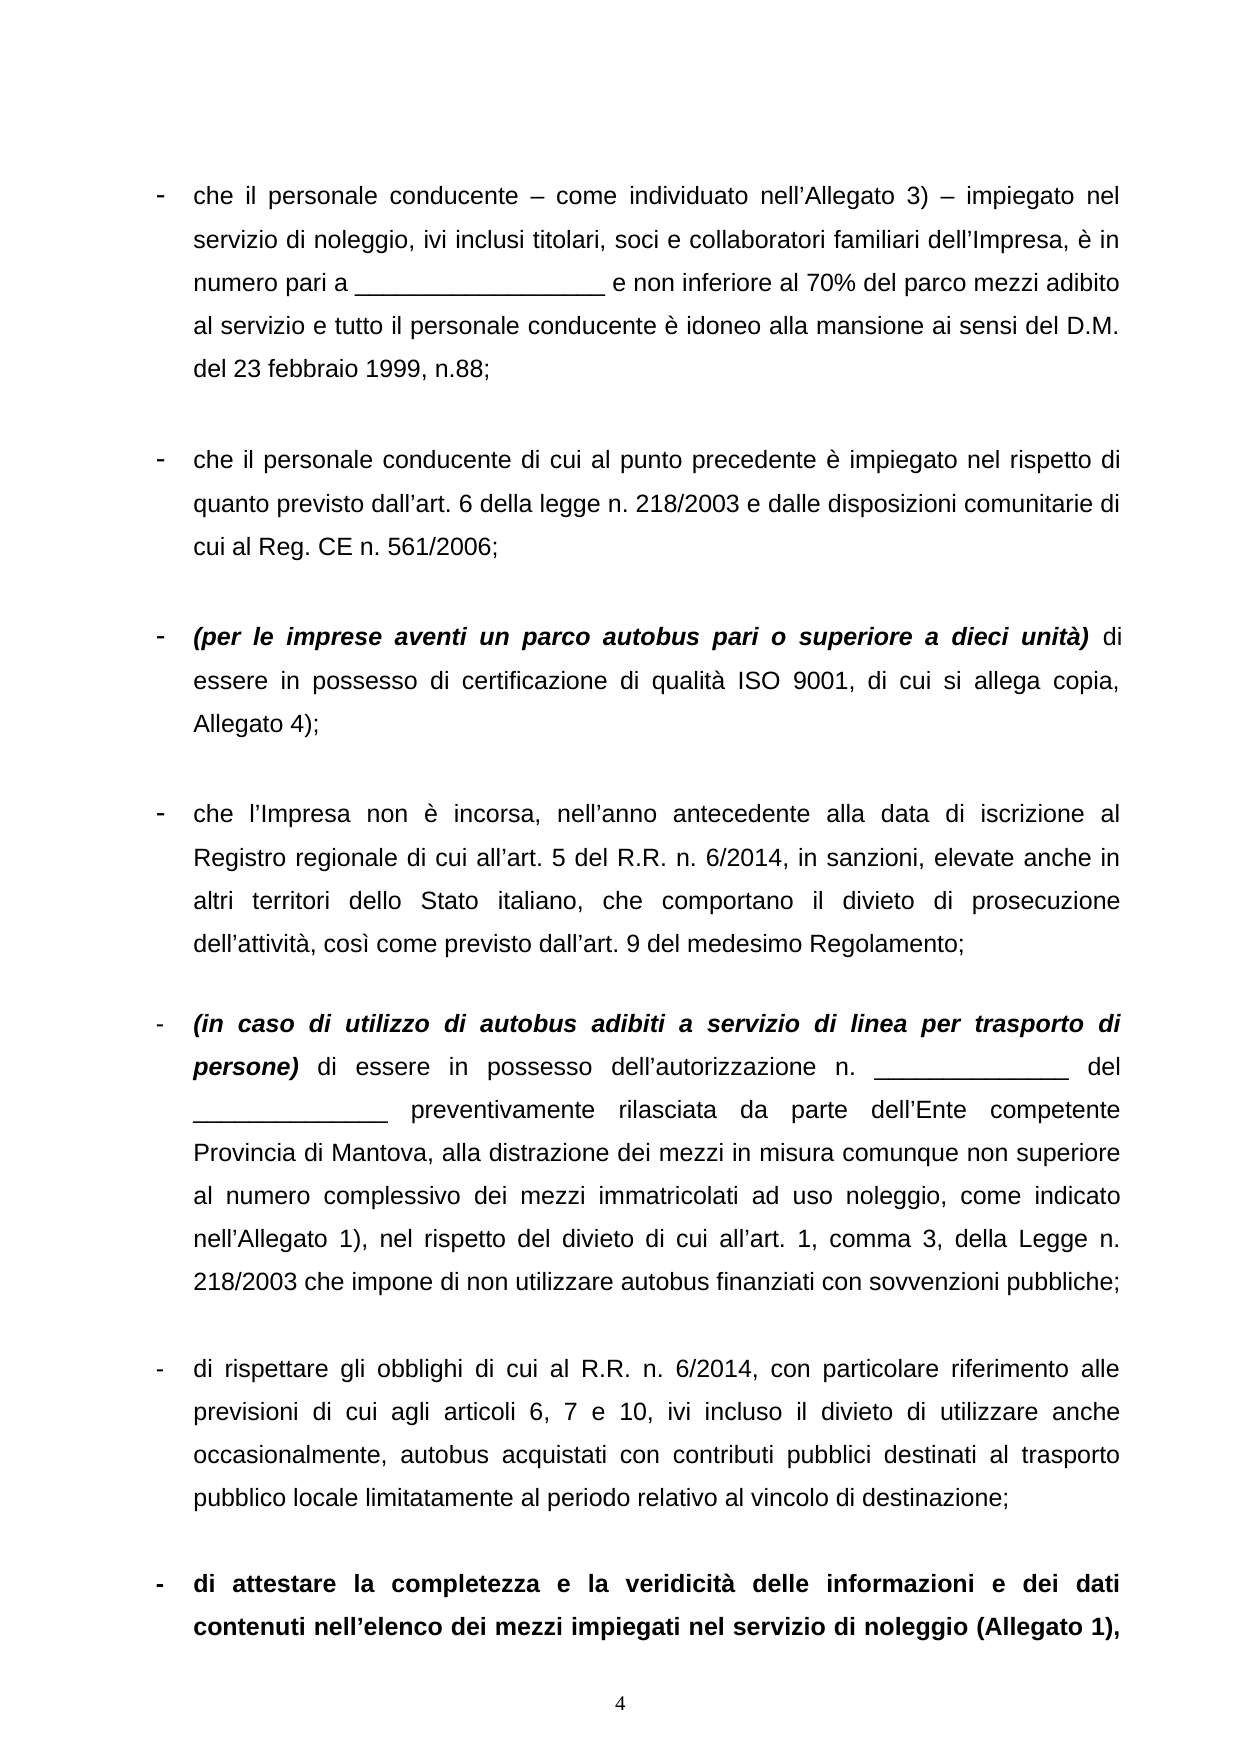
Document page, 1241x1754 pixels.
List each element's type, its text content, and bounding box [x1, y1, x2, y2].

list (per le imprese aventi un parco autobus pari o superiore a dieci unità) di essere in possesso di certificazione di qualità ISO 9001, di cui si allega copia, Allegato 4); [156, 618, 1122, 738]
list di rispettare gli obblighi di cui al R.R. n. 6/2014, con particolare riferimento alle previsioni di cui agli articoli 6, 7 e 10, ivi incluso il divieto di utilizzare anche occasionalmente, autobus acquistati con contributi pubblici destinati al trasporto pubblico locale limitatamente al periodo relativo al vincolo di destinazione; [156, 1354, 1122, 1512]
list che l’Impresa non è incorsa, nell’anno antecedente alla data di iscrizione al Registro regionale di cui all’art. 5 del R.R. n. 6/2014, in sanzioni, elevate anche in altri territori dello Stato italiano, che comportano il divieto di prosecuzione dell’attività, così come previsto dall’art. 9 del medesimo Regolamento; [156, 795, 1122, 958]
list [156, 1569, 1122, 1641]
list (in caso di utilizzo di autobus adibiti a servizio di linea per trasporto di persone) di essere in possesso dell’autorizzazione n. ______________ del ______________ preventivamente rilasciata da parte dell’Ente competente Provincia di Mantova, alla distrazione dei mezzi in misura comunque non superiore al numero complessivo dei mezzi immatricolati ad uso noleggio, come indicato nell’Allegato 1), nel rispetto del divieto di cui all’art. 1, comma 3, della Legge n. 218/2003 che impone di non utilizzare autobus finanziati con sovvenzioni pubbliche; [156, 1009, 1122, 1296]
list che il personale conducente – come individuato nell’Allegato 3) – impiegato nel servizio di noleggio, ivi inclusi titolari, soci e collaboratori familiari dell’Impresa, è in numero pari a __________________ e non inferiore al 70% del parco mezzi adibito al servizio e tutto il personale conducente è idoneo alla mansione ai sensi del D.M. del 23 febbraio 1999, n.88; [156, 177, 1122, 383]
list che il personale conducente di cui al punto precedente è impiegato nel rispetto di quanto previsto dall’art. 6 della legge n. 218/2003 e dalle disposizioni comunitarie di cui al Reg. CE n. 561/2006; [156, 441, 1122, 561]
